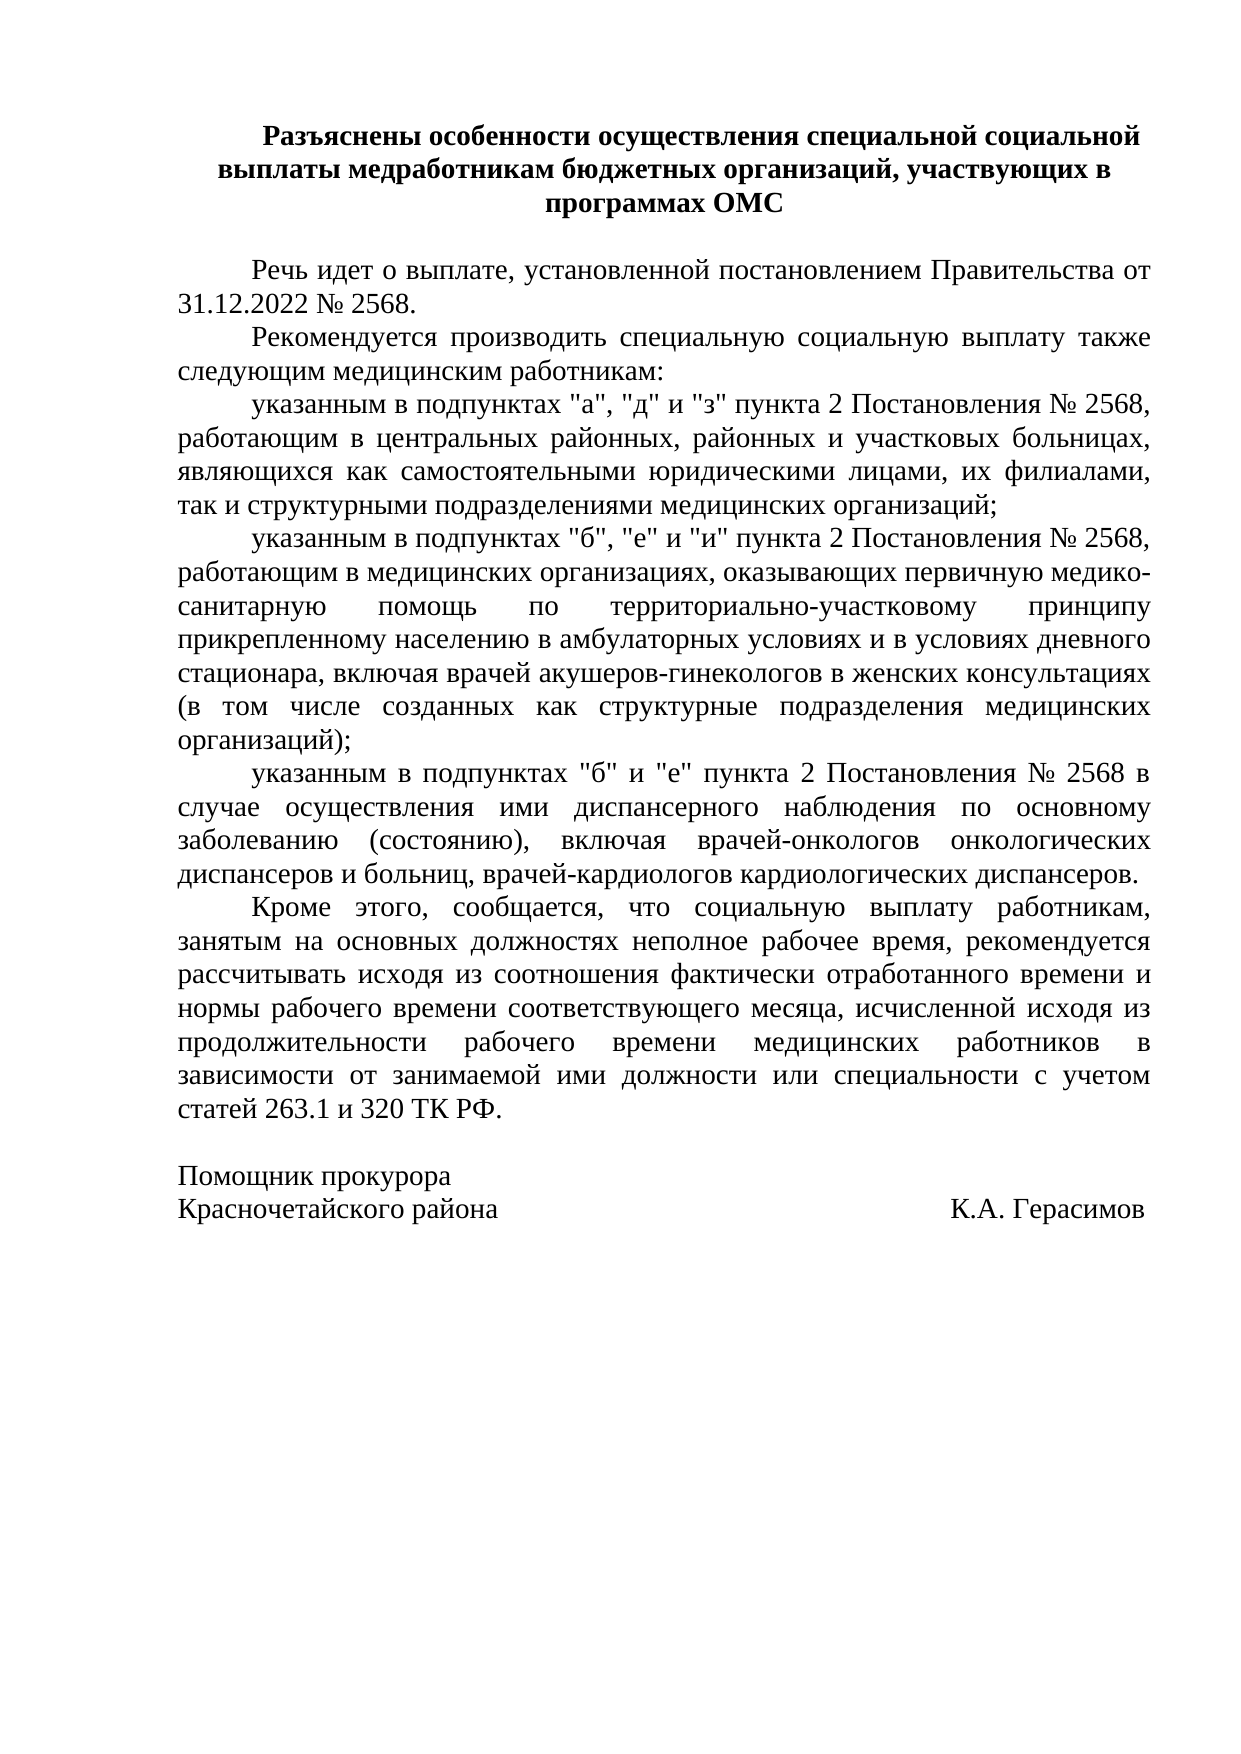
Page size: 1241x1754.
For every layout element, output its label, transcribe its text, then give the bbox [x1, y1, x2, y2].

text Разъяснены особенности осуществления специальной социальной выплаты медработникам бюджетных организаций, участвующих в программах ОМС [177, 118, 1152, 219]
text Кроме этого, сообщается, что социальную выплату работникам, занятым на основных должностях неполное рабочее время, рекомендуется рассчитывать исходя из соотношения фактически отработанного времени и нормы рабочего времени соответствующего месяца, исчисленной исходя из продолжительности рабочего времени медицинских работников в зависимости от занимаемой ими должности или специальности с учетом статей 263.1 и 320 ТК РФ. [177, 889, 1152, 1124]
text указанным в подпунктах "а", "д" и "з" пункта 2 Постановления № 2568, работающим в центральных районных, районных и участковых больницах, являющихся как самостоятельными юридическими лицами, их филиалами, так и структурными подразделениями медицинских организаций; [177, 386, 1152, 521]
text Помощник прокурора [177, 1158, 1152, 1191]
text Рекомендуется производить специальную социальную выплату также следующим медицинским работникам: [177, 319, 1152, 386]
text Речь идет о выплате, установленной постановлением Правительства от 31.12.2022 № 2568. [177, 252, 1152, 319]
text указанным в подпунктах "б", "е" и "и" пункта 2 Постановления № 2568, работающим в медицинских организациях, оказывающих первичную медико-санитарную помощь по территориально-участковому принципу прикрепленному населению в амбулаторных условиях и в условиях дневного стационара, включая врачей акушеров-гинекологов в женских консультациях (в том числе созданных как структурные подразделения медицинских организаций); [177, 521, 1152, 755]
text указанным в подпунктах "б" и "е" пункта 2 Постановления № 2568 в случае осуществления ими диспансерного наблюдения по основному заболеванию (состоянию), включая врачей-онкологов онкологических диспансеров и больниц, врачей-кардиологов кардиологических диспансеров. [177, 755, 1152, 889]
text Красночетайского района К.А. Герасимов [177, 1191, 1152, 1225]
